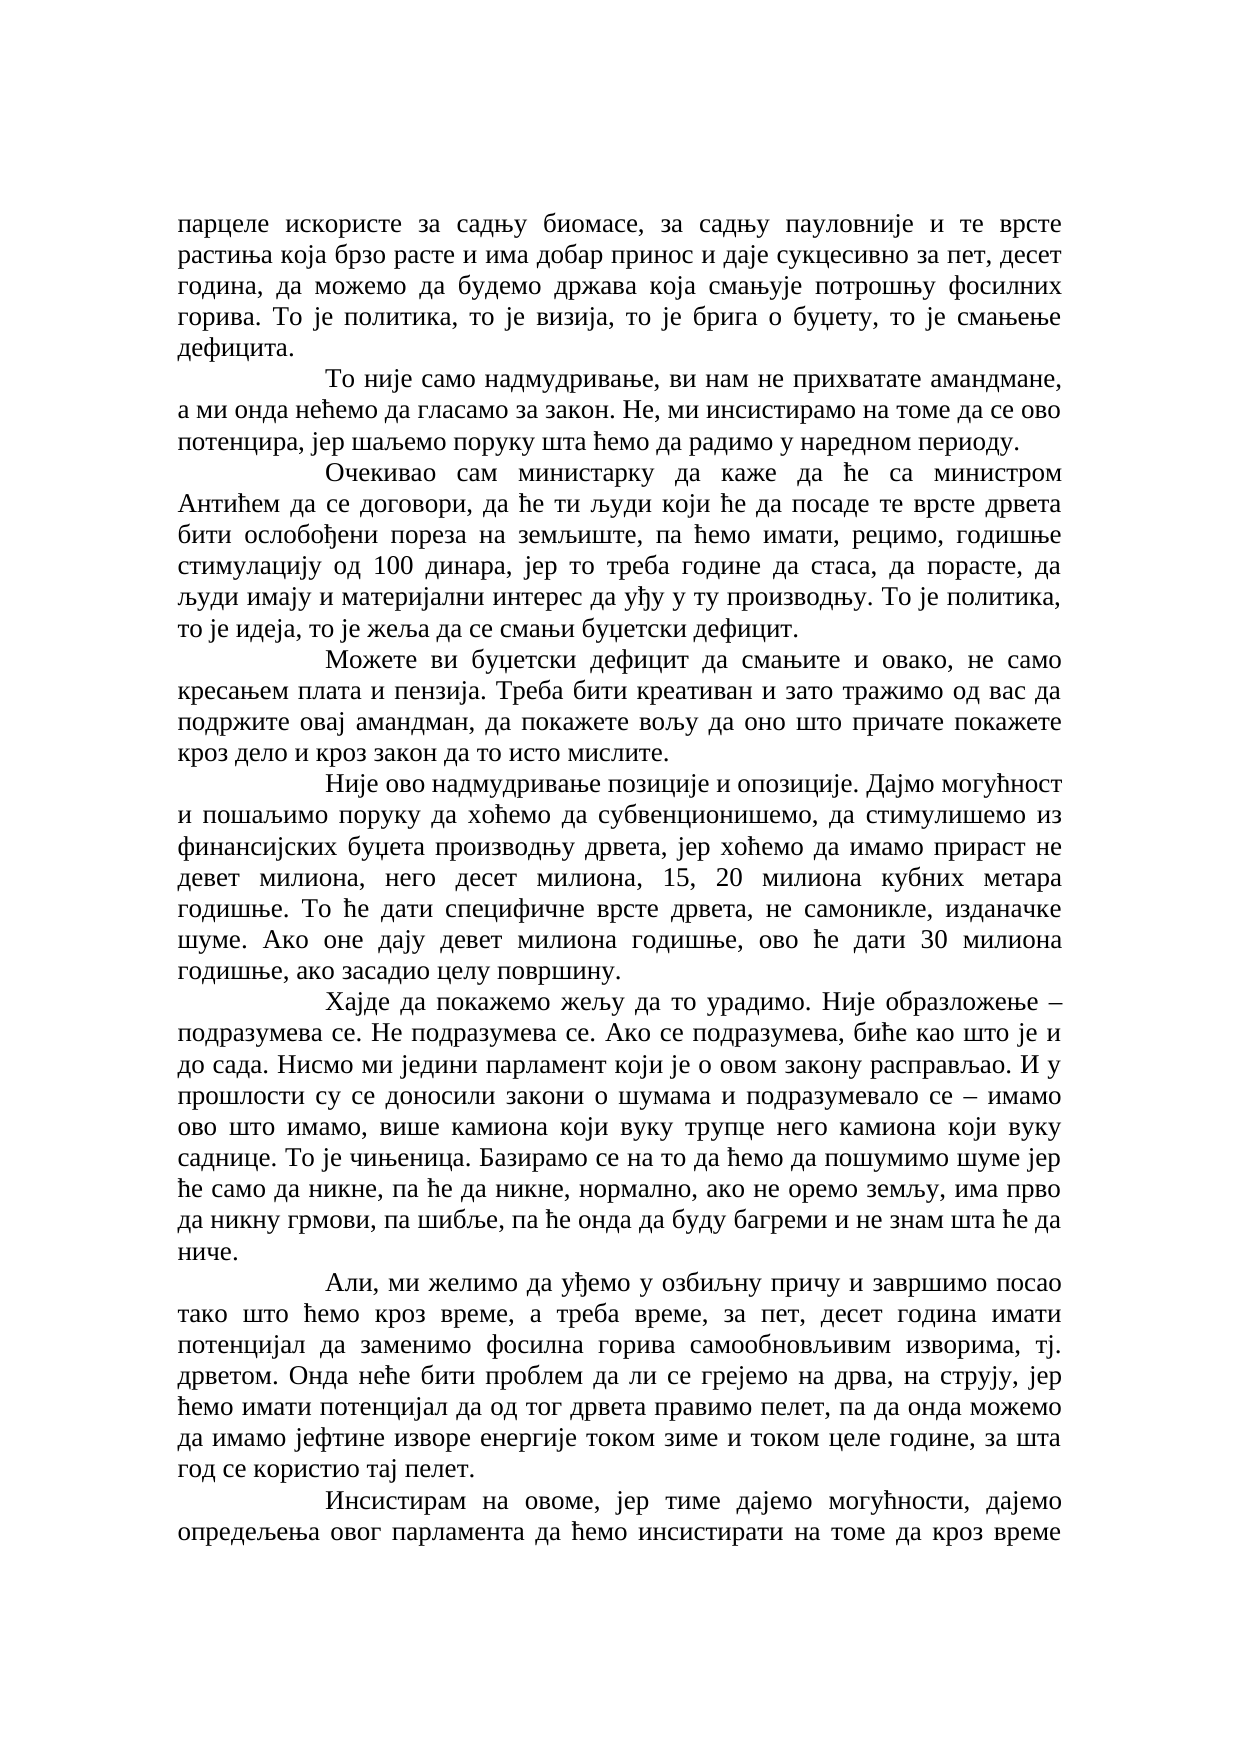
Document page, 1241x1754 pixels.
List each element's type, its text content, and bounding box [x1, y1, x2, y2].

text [177, 207, 1063, 362]
text Али, ми желимо да уђемо у озбиљну причу и завршимо посао тако што ћемо кроз време, а треба време, за пет, десет година имати потенцијал да заменимо фосилна горива самообновљивим изворима, тј. дрветом. Онда неће бити проблем да ли се грејемо на дрва, на струју, јер ћемо имати потенцијал да од тог дрвета правимо пелет, па да онда можемо да имамо јефтине изворе енергије током зиме и током целе године, за шта год се користио тај пелет. [177, 1266, 1063, 1484]
text То није само надмудривање, ви нам не прихватате амандмане, а ми онда нећемо да гласамо за закон. Не, ми инсистирамо на томе да се ово потенцира, јер шаљемо поруку шта ћемо да радимо у наредном периоду. [177, 362, 1063, 456]
text Није ово надмудривање позиције и опозиције. Дајмо могућност и пошаљимо поруку да хоћемо да субвенционишемо, да стимулишемо из финансијских буџета производњу дрвета, јер хоћемо да имамо прираст не девет милиона, него десет милиона, 15, 20 милиона кубних метара годишње. То ће дати специфичне врсте дрвета, не самоникле, изданачке шуме. Ако оне дају девет милиона годишње, ово ће дати 30 милиона годишње, ако засадио целу површину. [177, 767, 1063, 985]
text Можете ви буџетски дефицит да смањите и овако, не само кресањем плата и пензија. Треба бити креативан и зато тражимо од вас да подржите овај амандман, да покажете вољу да оно што причате покажете кроз дело и кроз закон да то исто мислите. [177, 643, 1063, 767]
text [177, 1484, 1063, 1546]
text Хајде да покажемо жељу да то урадимо. Није образложење – подразумева се. Не подразумева се. Ако се подразумева, биће као што је и до сада. Нисмо ми једини парламент који је о овом закону расправљао. И у прошлости су се доносили закони о шумама и подразумевало се – имамо ово што имамо, више камиона који вуку трупце него камиона који вуку саднице. То је чињеница. Базирамо се на то да ћемо да пошумимо шуме јер ће само да никне, па ће да никне, нормално, ако не оремо земљу, има прво да никну грмови, па шибље, па ће онда да буду багреми и не знам шта ће да ниче. [177, 985, 1063, 1266]
text Очекивао сам министарку да каже да ће са министром Антићем да се договори, да ће ти људи који ће да посаде те врсте дрвета бити ослобођени пореза на земљиште, па ћемо имати, рецимо, годишње стимулацију од 100 динара, јер то треба године да стаса, да порасте, да људи имају и материјални интерес да уђу у ту производњу. То је политика, то је идеја, то је жеља да се смањи буџетски дефицит. [177, 456, 1063, 643]
